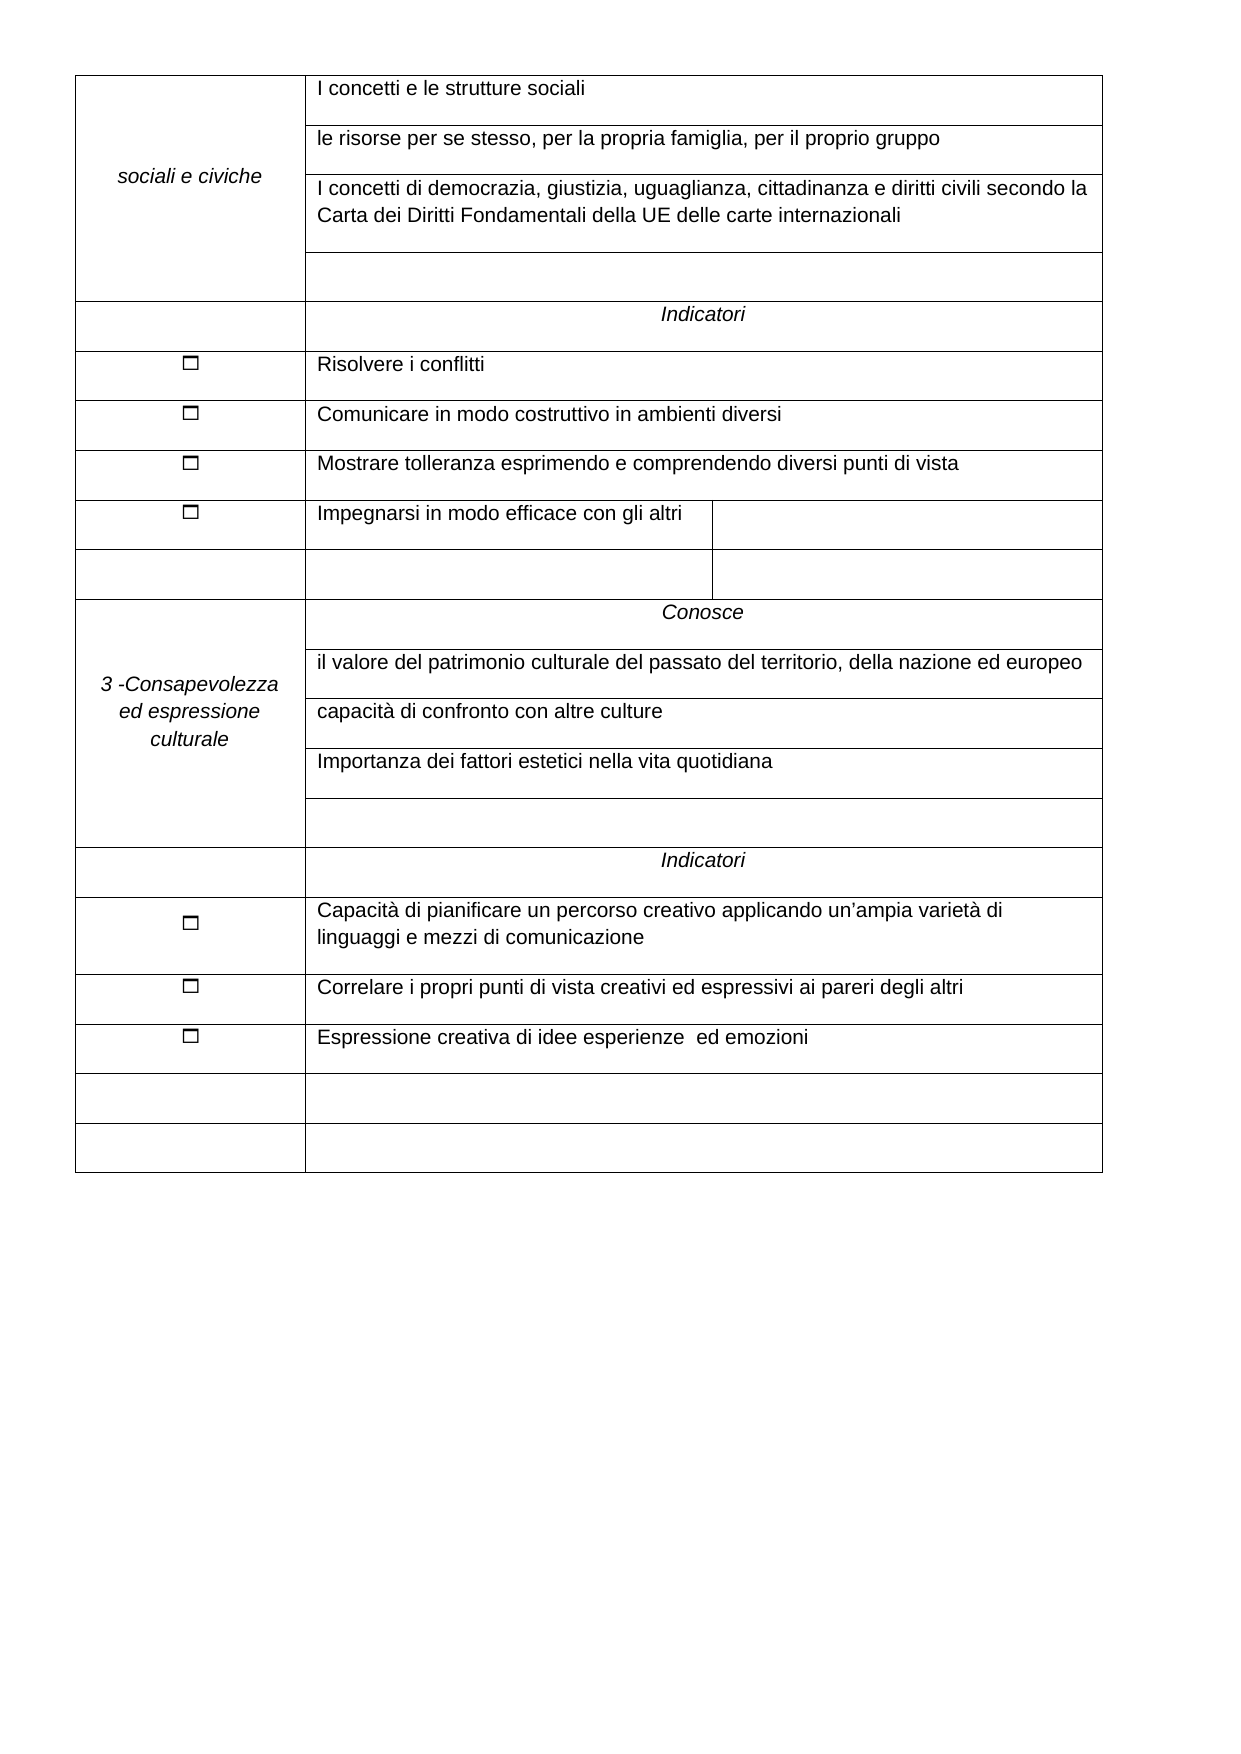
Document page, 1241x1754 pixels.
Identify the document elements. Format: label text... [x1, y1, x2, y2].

table_cell [306, 799, 1102, 847]
table_cell Capacità di pianificare un percorso creativo applicando un’ampia varietà di linguaggi e mezzi di comunicazione [306, 898, 1102, 974]
table_cell [76, 1124, 305, 1172]
table_cell [76, 451, 305, 500]
table_cell le risorse per se stesso, per la propria famiglia, per il proprio gruppo [306, 126, 1102, 174]
table_cell [76, 550, 305, 599]
table_cell Risolvere i conflitti [306, 352, 1102, 400]
table_cell [76, 1074, 305, 1122]
table_cell [713, 550, 1102, 599]
table_cell il valore del patrimonio culturale del passato del territorio, della nazione ed europeo [306, 650, 1102, 698]
table_cell Impegnarsi in modo efficace con gli altri [306, 501, 712, 549]
table_cell Indicatori [306, 302, 1102, 351]
table_cell [76, 501, 305, 549]
table_cell Correlare i propri punti di vista creativi ed espressivi ai pareri degli altri [306, 975, 1102, 1023]
table_cell 3 -Consapevolezza ed espressione culturale [76, 600, 305, 847]
table_cell Comunicare in modo costruttivo in ambienti diversi [306, 401, 1102, 450]
table_cell [76, 401, 305, 450]
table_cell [76, 76, 305, 301]
table_cell [76, 898, 305, 974]
table_cell [76, 352, 305, 400]
table_cell [76, 975, 305, 1023]
table_cell [306, 550, 712, 599]
table_cell capacità di confronto con altre culture [306, 699, 1102, 748]
table_cell Importanza dei fattori estetici nella vita quotidiana [306, 749, 1102, 797]
table_cell Indicatori [306, 848, 1102, 897]
table_cell [76, 302, 305, 351]
table_cell Espressione creativa di idee esperienze ed emozioni [306, 1025, 1102, 1073]
table_cell [713, 501, 1102, 549]
table_cell [306, 1124, 1102, 1172]
table_cell I concetti di democrazia, giustizia, uguaglianza, cittadinanza e diritti civili secondo dei Diritti Fondamentali della UE delle carte internazionali [306, 175, 1102, 252]
table_cell Mostrare tolleranza esprimendo e comprendendo diversi punti di vista [306, 451, 1102, 500]
table_cell Conosce [306, 600, 1102, 648]
table_cell [76, 1025, 305, 1073]
table_cell [306, 1074, 1102, 1122]
table_cell [306, 253, 1102, 301]
table_cell I concetti e le strutture sociali [306, 76, 1102, 125]
table_cell [76, 848, 305, 897]
